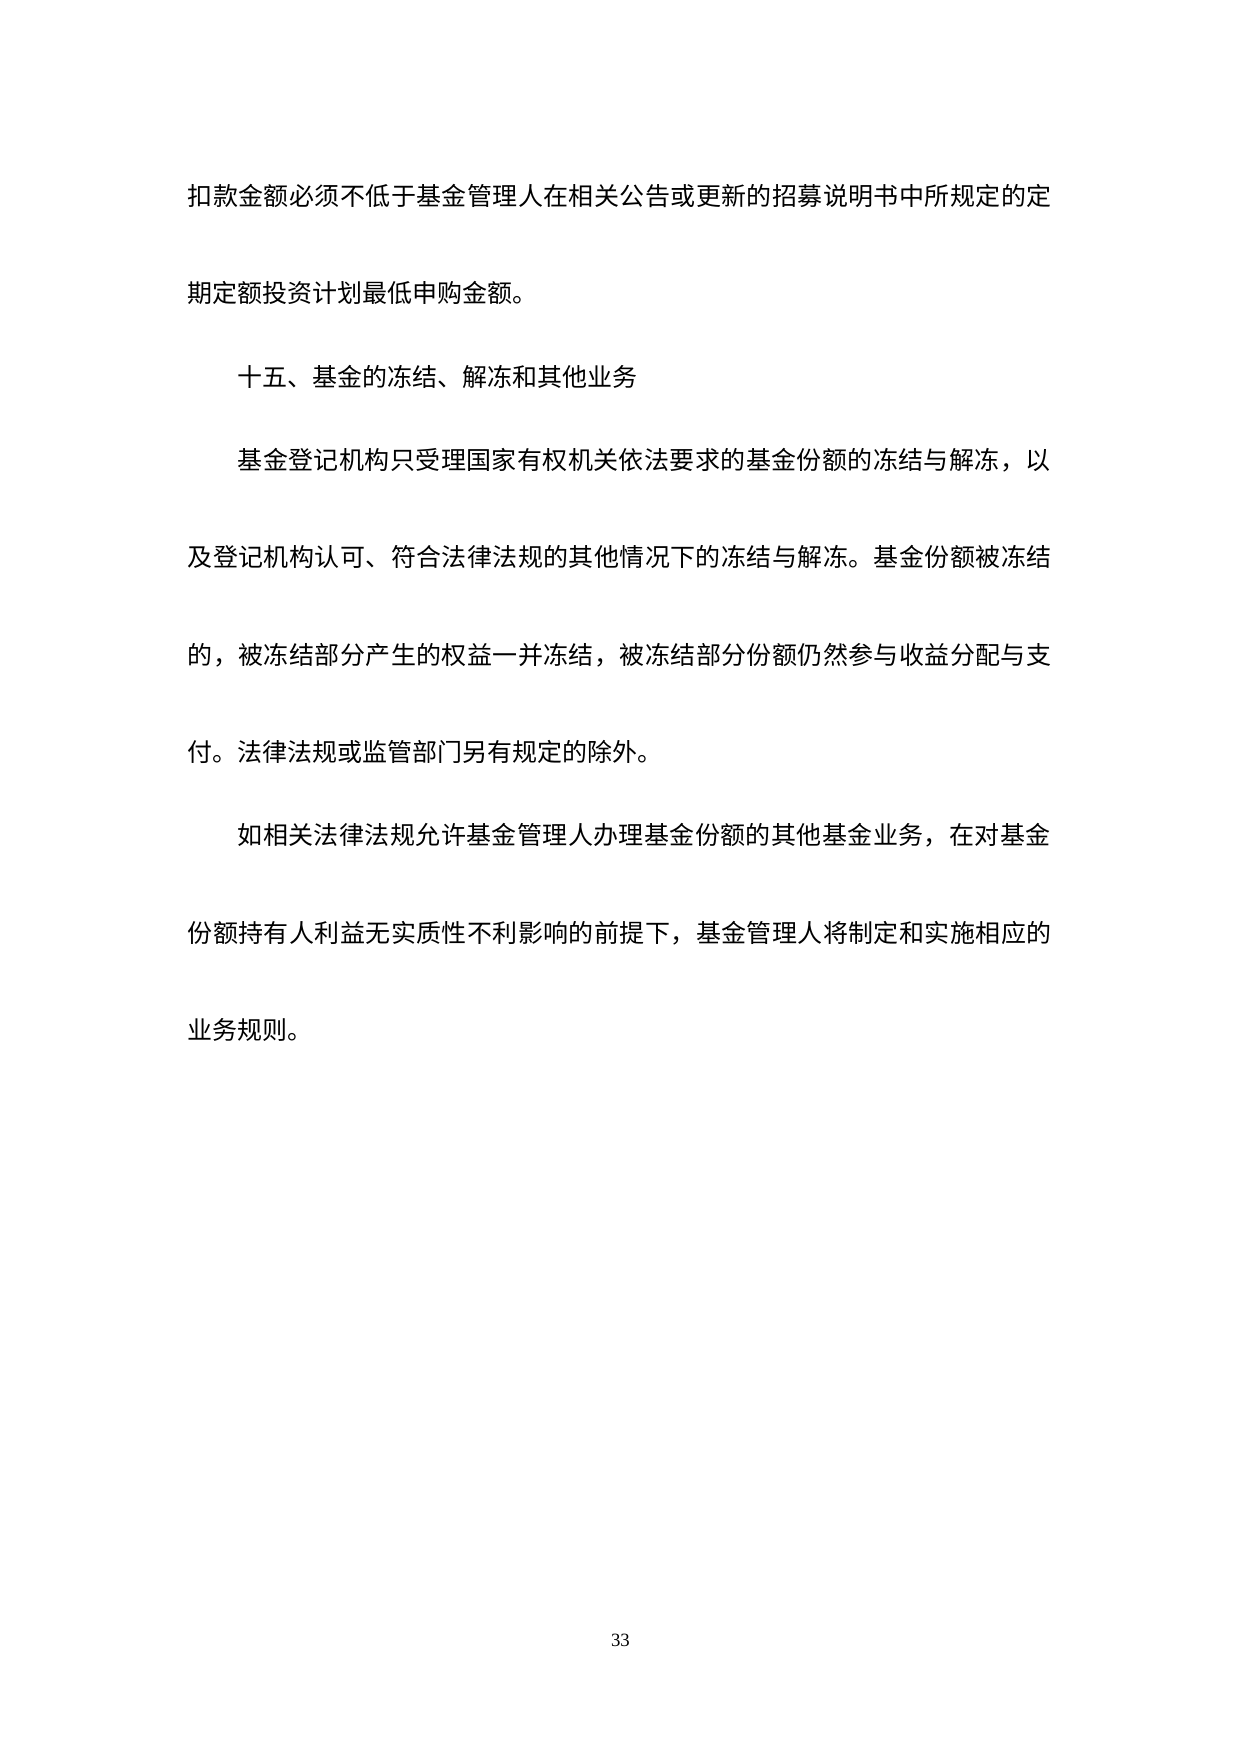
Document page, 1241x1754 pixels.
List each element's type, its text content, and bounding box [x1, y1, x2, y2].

text 十五、基金的冻结、解冻和其他业务 [187, 343, 1053, 408]
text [187, 162, 1053, 324]
text 如相关法律法规允许基金管理人办理基金份额的其他基金业务，在对基金份额持有人利益无实质性不利影响的前提下，基金管理人将制定和实施相应的业务规则。 [187, 801, 1053, 1061]
text 基金登记机构只受理国家有权机关依法要求的基金份额的冻结与解冻，以及登记机构认可、符合法律法规的其他情况下的冻结与解冻。基金份额被冻结的，被冻结部分产生的权益一并冻结，被冻结部分份额仍然参与收益分配与支付。法律法规或监管部门另有规定的除外。 [187, 426, 1053, 783]
